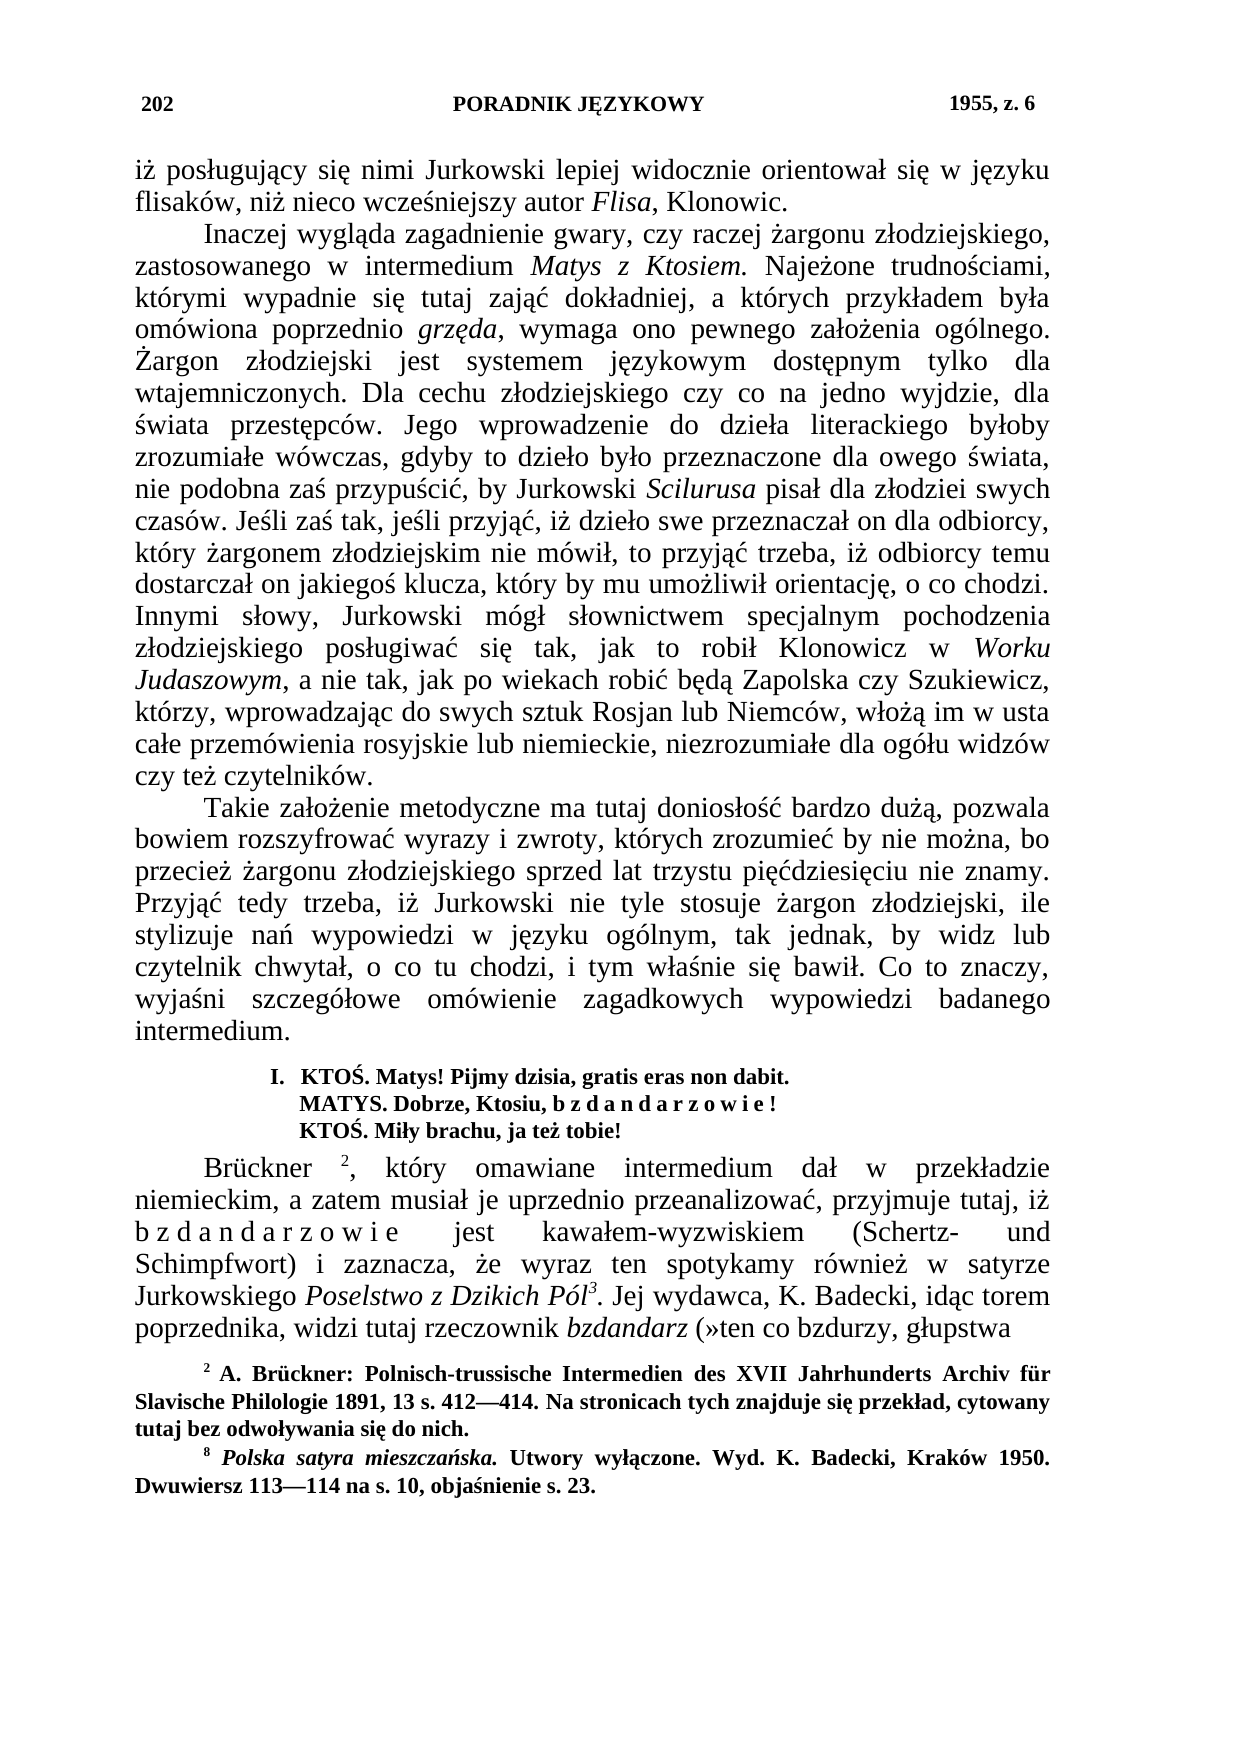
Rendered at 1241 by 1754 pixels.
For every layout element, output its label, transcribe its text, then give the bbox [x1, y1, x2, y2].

text 1955, z. 6 [949, 93, 1035, 115]
text MATYS. Dobrze, Ktosiu, bzdandarzowie! [299, 1090, 1051, 1117]
text Inaczej wygląda zagadnienie gwary, czy raczej żargonu złodziejskiego, zastosowanego w intermedium Matys z Ktosiem. Najeżone trudnościami, którymi wypadnie się tutaj zająć dokładniej, a których przykładem była omówiona poprzednio grzęda, wymaga ono pewnego założenia ogólnego. Żargon złodziejski jest systemem językowym dostępnym tylko dla wtajemniczonych. Dla cechu złodziejskiego czy co na jedno wyjdzie, dla świata przestępców. Jego wprowadzenie do dzieła literackiego byłoby zrozumiałe wówczas, gdyby to dzieło było przeznaczone dla owego świata, nie podobna zaś przypuścić, by Jurkowski Scilurusa pisał dla złodziei swych czasów. Jeśli zaś tak, jeśli przyjąć, iż dzieło swe przeznaczał on dla odbiorcy, który żargonem złodziejskim nie mówił, to przyjąć trzeba, iż odbiorcy temu dostarczał on jakiegoś klucza, który by mu umożliwił orientację, o co chodzi. Innymi słowy, Jurkowski mógł słownictwem specjalnym pochodzenia złodziejskiego posługiwać się tak, jak to robił Klonowicz w Worku Judaszowym, a nie tak, jak po wiekach robić będą Zapolska czy Szukiewicz, którzy, wprowadzając do swych sztuk Rosjan lub Niemców, włożą im w usta całe przemówienia rosyjskie lub niemieckie, niezrozumiałe dla ogółu widzów czy też czytelników. [134, 218, 1051, 792]
text KTOŚ. Miły brachu, ja też tobie! [299, 1117, 1051, 1144]
list A. Brückner: Polnisch-trussische Intermedien des XVII Jahrhunderts Archiv für Slavische Philologie 1891, 13 s. 412—414. Na stronicach tych znajduje się przekład, cytowany tutaj bez odwoływania się do nich. [134, 1359, 1051, 1442]
text PORADNIK JĘZYKOWY [453, 93, 705, 115]
text 202 [141, 93, 174, 115]
text iż posługujący się nimi Jurkowski lepiej widocznie orientował się w języku flisaków, niż nieco wcześniejszy autor Flisa, Klonowic. [134, 154, 1051, 218]
text Brückner 2, który omawiane intermedium dał w przekładzie niemieckim, a zatem musiał je uprzednio przeanalizować, przyjmuje tutaj, iż bzdandarzowie jest kawałem-wyzwiskiem (Schertz- und Schimpfwort) i zaznacza, że wyraz ten spotykamy również w satyrze Jurkowskiego Poselstwo z Dzikich Pól3. Jej wydawca, K. Badecki, idąc torem poprzednika, widzi tutaj rzeczownik bzdandarz (»ten co bzdurzy, głupstwa [134, 1152, 1051, 1343]
text 8 Polska satyra mieszczańska. Utwory wyłączone. Wyd. K. Badecki, Kraków 1950. Dwuwiersz 113—114 na s. 10, objaśnienie s. 23. [134, 1442, 1051, 1499]
list KTOŚ. Matys! Pijmy dzisia, gratis eras non dabit. [270, 1063, 1051, 1090]
text Takie założenie metodyczne ma tutaj doniosłość bardzo dużą, pozwala bowiem rozszyfrować wyrazy i zwroty, których zrozumieć by nie można, bo przecież żargonu złodziejskiego sprzed lat trzystu pięćdziesięciu nie znamy. Przyjąć tedy trzeba, iż Jurkowski nie tyle stosuje żargon złodziejski, ile stylizuje nań wypowiedzi w języku ogólnym, tak jednak, by widz lub czytelnik chwytał, o co tu chodzi, i tym właśnie się bawił. Co to znaczy, wyjaśni szczegółowe omówienie zagadkowych wypowiedzi badanego intermedium. [134, 792, 1051, 1047]
